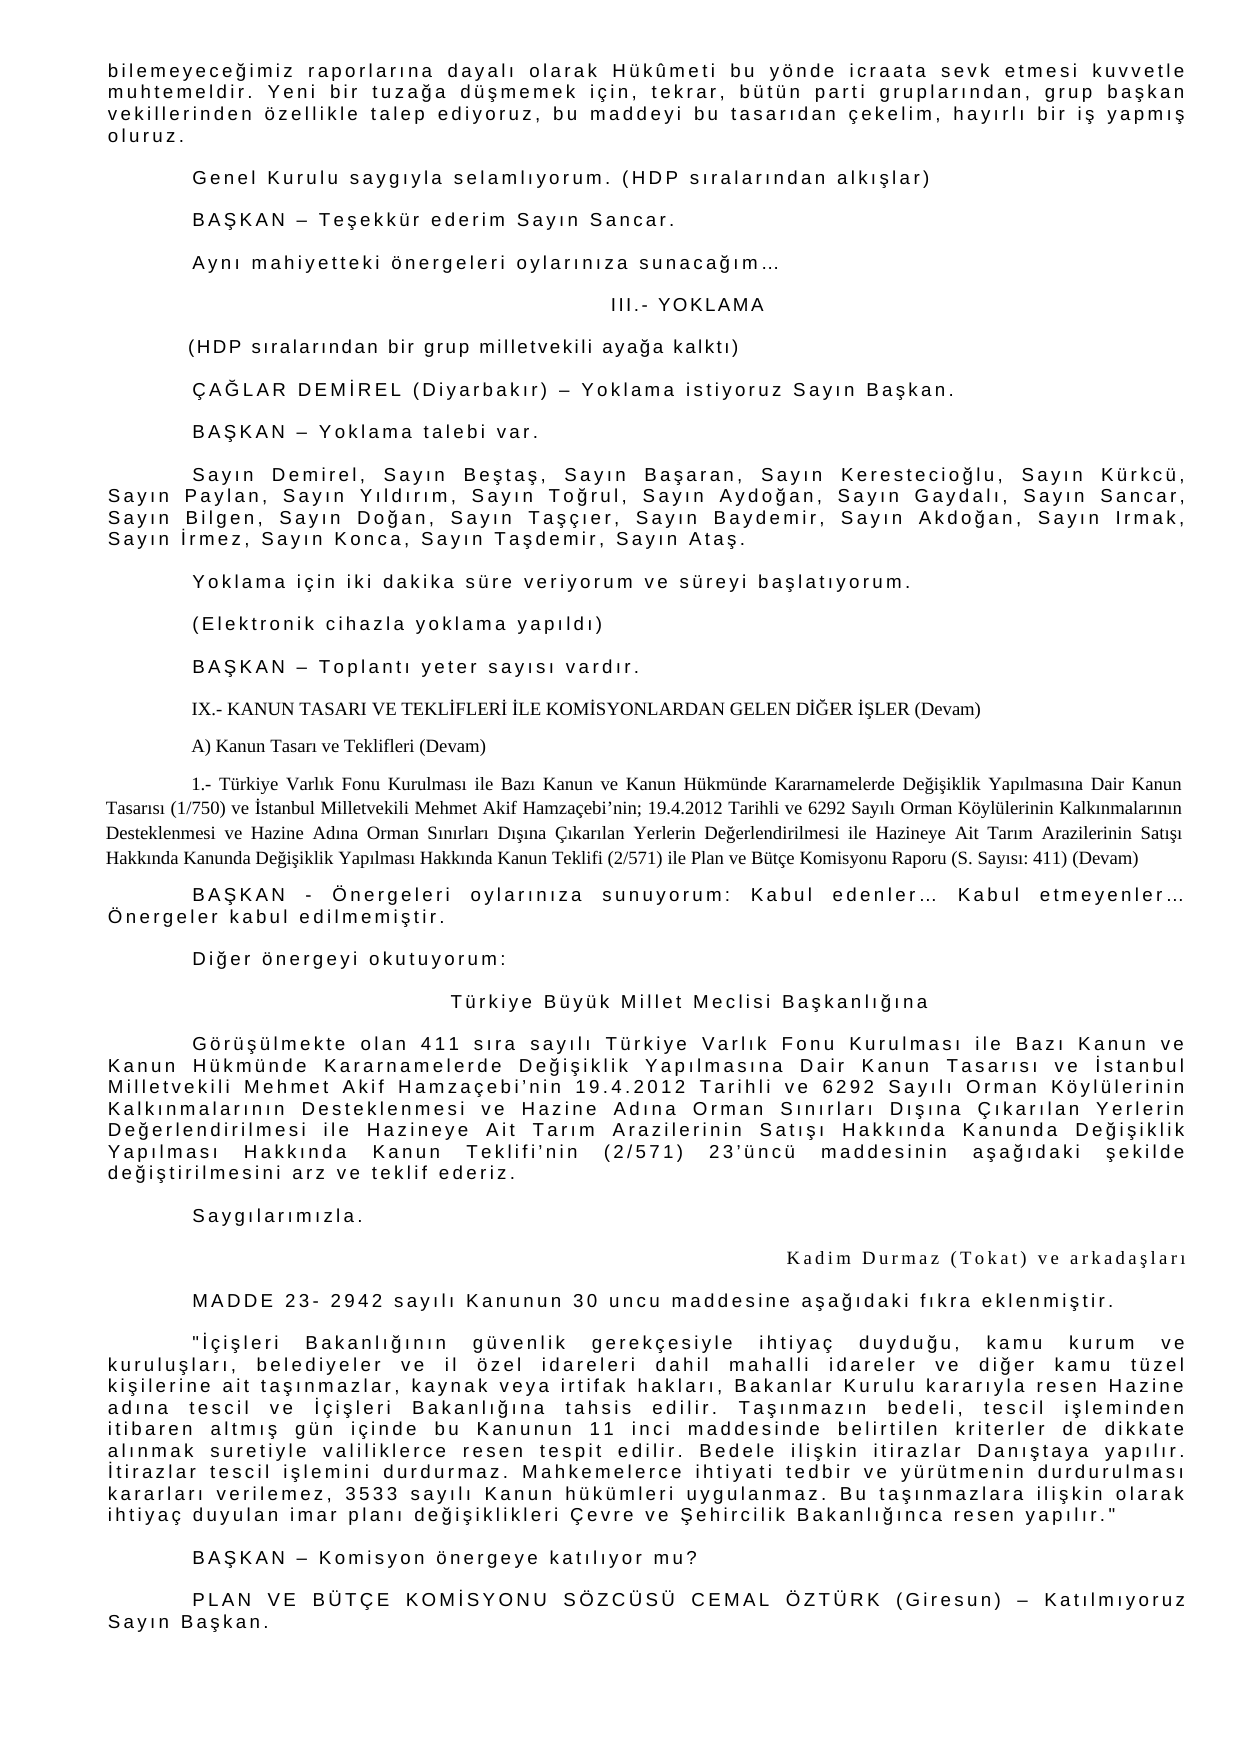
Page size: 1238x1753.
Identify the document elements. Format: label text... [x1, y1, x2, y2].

text Saygılarımızla. [108, 1204, 1186, 1226]
text Diğer önergeyi okutuyorum: [108, 948, 1186, 969]
text Yoklama için iki dakika süre veriyorum ve süreyi başlatıyorum. [108, 571, 1186, 592]
text IX.- KANUN TASARI VE TEKLİFLERİ İLE KOMİSYONLARDAN GELEN DİĞER İŞLER (Devam) [106, 698, 1184, 719]
text 1.- Türkiye Varlık Fonu Kurulması ile Bazı Kanun ve Kanun Hükmünde Kararnamelerde Değişiklik Yapılmasına Dair Kanun Tasarısı (1/750) ve İstanbul Milletvekili Mehmet Akif Hamzaçebi’nin; 19.4.2012 Tarihli ve 6292 Sayılı Orman Köylülerinin Kalkınmalarının Desteklenmesi ve Hazine Adına Orman Sınırları Dışına Çıkarılan Yerlerin Değerlendirilmesi ile Hazineye Ait Tarım Arazilerinin Satışı Hakkında Kanunda Değişiklik Yapılması Hakkında Kanun Teklifi (2/571) ile Plan ve Bütçe Komisyonu Raporu (S. Sayısı: 411) (Devam) [106, 772, 1184, 868]
text BAŞKAN – Yoklama talebi var. [108, 421, 1186, 443]
text (HDP sıralarından bir grup milletvekili ayağa kalktı) [103, 336, 1186, 358]
text Kadim Durmaz (Tokat) ve arkadaşları [108, 1247, 1186, 1268]
text (Elektronik cihazla yoklama yapıldı) [108, 613, 1186, 634]
text BAŞKAN – Teşekkür ederim Sayın Sancar. [108, 209, 1186, 231]
text A) Kanun Tasarı ve Teklifleri (Devam) [106, 735, 1184, 757]
text BAŞKAN – Toplantı yeter sayısı vardır. [108, 655, 1186, 677]
text PLAN VE BÜTÇE KOMİSYONU SÖZCÜSÜ CEMAL ÖZTÜRK (Giresun) – Katılmıyoruz Sayın Başkan. [108, 1589, 1186, 1632]
text BAŞKAN - Önergeleri oylarınıza sunuyorum: Kabul edenler… Kabul etmeyenler… Önergeler kabul edilmemiştir. [108, 884, 1186, 927]
text Sayın Demirel, Sayın Beştaş, Sayın Başaran, Sayın Kerestecioğlu, Sayın Kürkcü, Sayın Paylan, Sayın Yıldırım, Sayın Toğrul, Sayın Aydoğan, Sayın Gaydalı, Sayın Sancar, Sayın Bilgen, Sayın Doğan, Sayın Taşçıer, Sayın Baydemir, Sayın Akdoğan, Sayın Irmak, Sayın İrmez, Sayın Konca, Sayın Taşdemir, Sayın Ataş. [108, 463, 1186, 550]
text Genel Kurulu saygıyla selamlıyorum. (HDP sıralarından alkışlar) [108, 167, 1186, 188]
text "İçişleri Bakanlığının güvenlik gerekçesiyle ihtiyaç duyduğu, kamu kurum ve kuruluşları, belediyeler ve il özel idareleri dahil mahalli idareler ve diğer kamu tüzel kişilerine ait taşınmazlar, kaynak veya irtifak hakları, Bakanlar Kurulu kararıyla resen Hazine adına tescil ve İçişleri Bakanlığına tahsis edilir. Taşınmazın bedeli, tescil işleminden itibaren altmış gün içinde bu Kanunun 11 inci maddesinde belirtilen kriterler de dikkate alınmak suretiyle valiliklerce resen tespit edilir. Bedele ilişkin itirazlar Danıştaya yapılır. İtirazlar tescil işlemini durdurmaz. Mahkemelerce ihtiyati tedbir ve yürütmenin durdurulması kararları verilemez, 3533 sayılı Kanun hükümleri uygulanmaz. Bu taşınmazlara ilişkin olarak ihtiyaç duyulan imar planı değişiklikleri Çevre ve Şehircilik Bakanlığınca resen yapılır." [108, 1332, 1186, 1526]
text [108, 60, 1186, 146]
text BAŞKAN – Komisyon önergeye katılıyor mu? [108, 1547, 1186, 1568]
text MADDE 23- 2942 sayılı Kanunun 30 uncu maddesine aşağıdaki fıkra eklenmiştir. [108, 1289, 1186, 1311]
text ÇAĞLAR DEMİREL (Diyarbakır) – Yoklama istiyoruz Sayın Başkan. [108, 379, 1186, 400]
text III.- YOKLAMA [103, 294, 1186, 316]
text Görüşülmekte olan 411 sıra sayılı Türkiye Varlık Fonu Kurulması ile Bazı Kanun ve Kanun Hükmünde Kararnamelerde Değişiklik Yapılmasına Dair Kanun Tasarısı ve İstanbul Milletvekili Mehmet Akif Hamzaçebi’nin 19.4.2012 Tarihli ve 6292 Sayılı Orman Köylülerinin Kalkınmalarının Desteklenmesi ve Hazine Adına Orman Sınırları Dışına Çıkarılan Yerlerin Değerlendirilmesi ile Hazineye Ait Tarım Arazilerinin Satışı Hakkında Kanunda Değişiklik Yapılması Hakkında Kanun Teklifi’nin (2/571) 23’üncü maddesinin aşağıdaki şekilde değiştirilmesini arz ve teklif ederiz. [108, 1033, 1186, 1184]
text Türkiye Büyük Millet Meclisi Başkanlığına [108, 990, 1186, 1012]
text Aynı mahiyetteki önergeleri oylarınıza sunacağım… [108, 252, 1186, 273]
